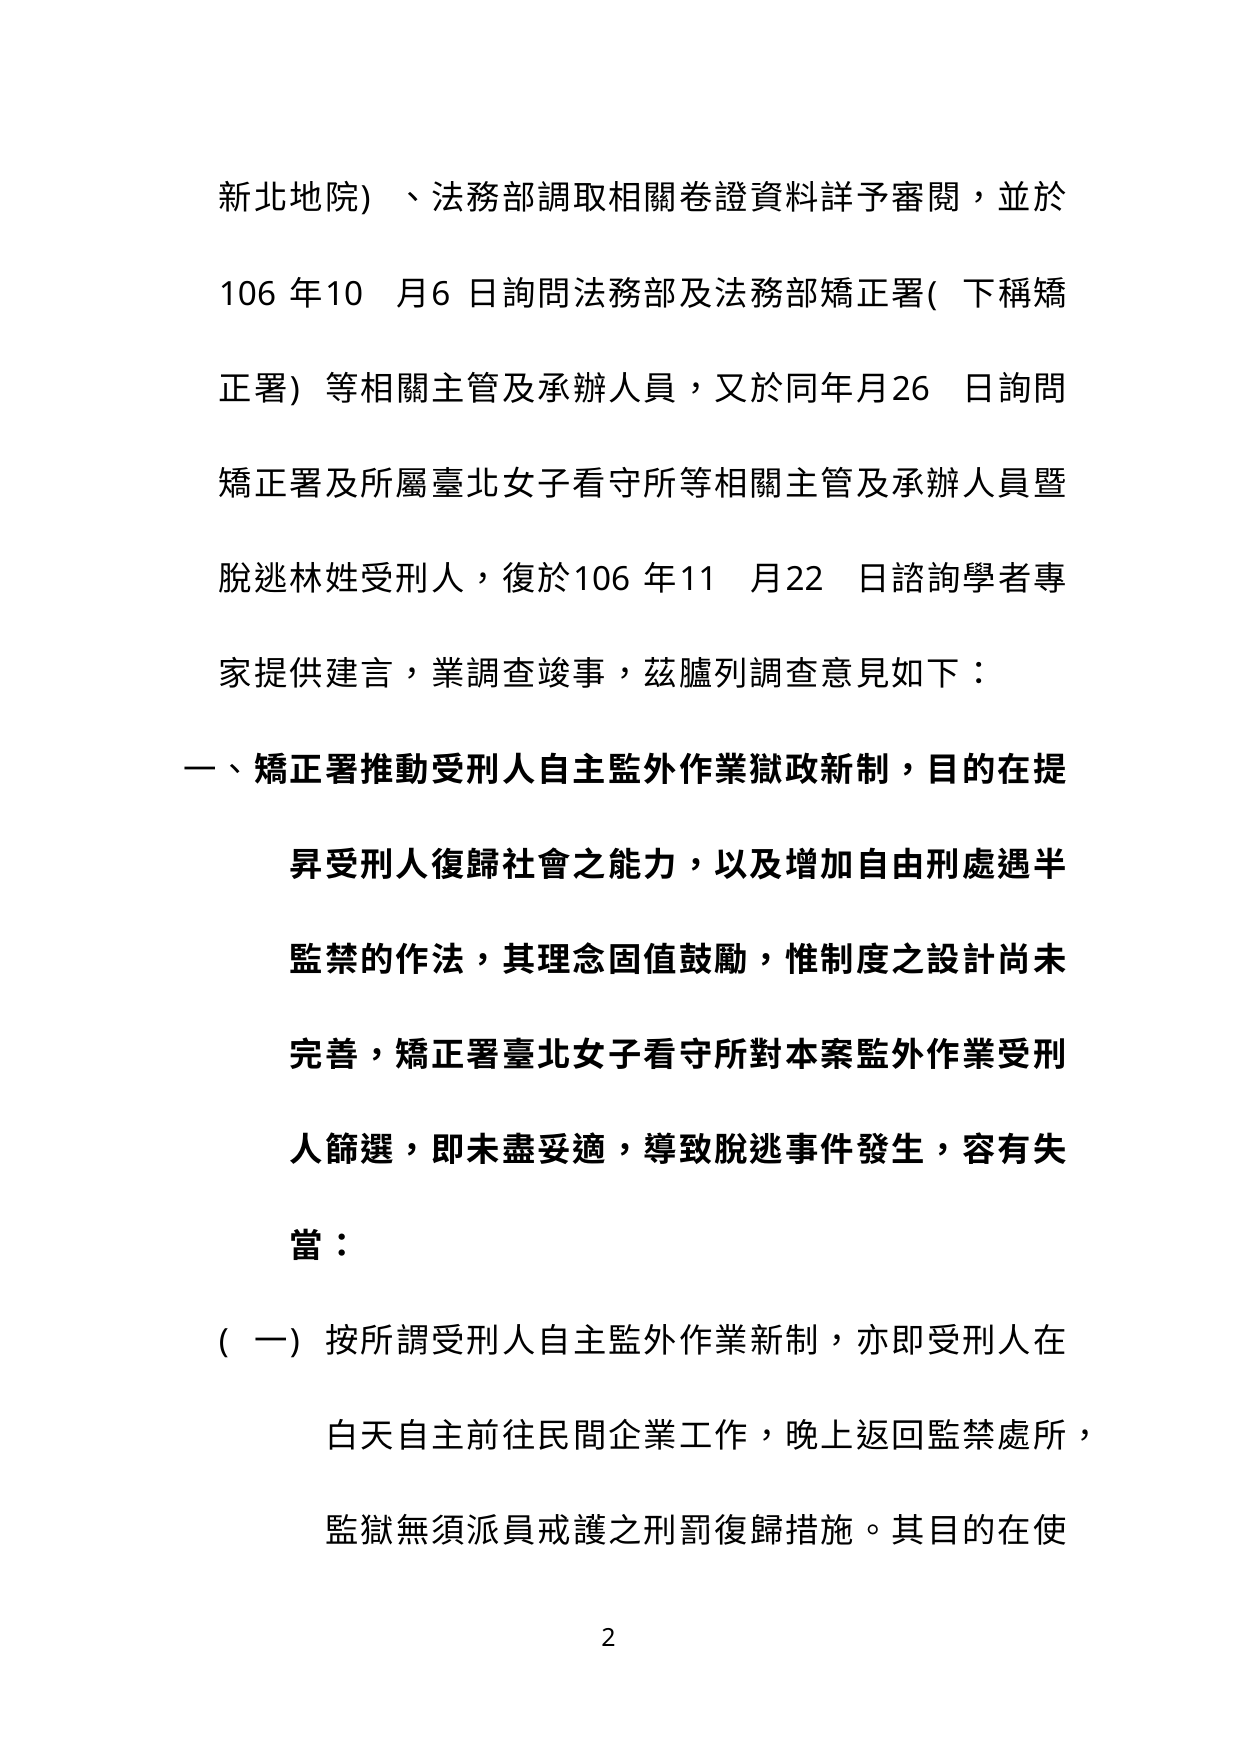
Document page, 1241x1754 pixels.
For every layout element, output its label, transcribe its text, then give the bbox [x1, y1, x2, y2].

subtitle 矯正署推動受刑人自主監外作業獄政新制，目的在提昇受刑人復歸社會之能力，以及增加自由刑處遇半監禁的作法，其理念固值鼓勵，惟制度之設計尚未完善，矯正署臺北女子看守所對本案監外作業受刑人篩選，即未盡妥適，導致脫逃事件發生，容有失當： [183, 719, 1069, 1290]
